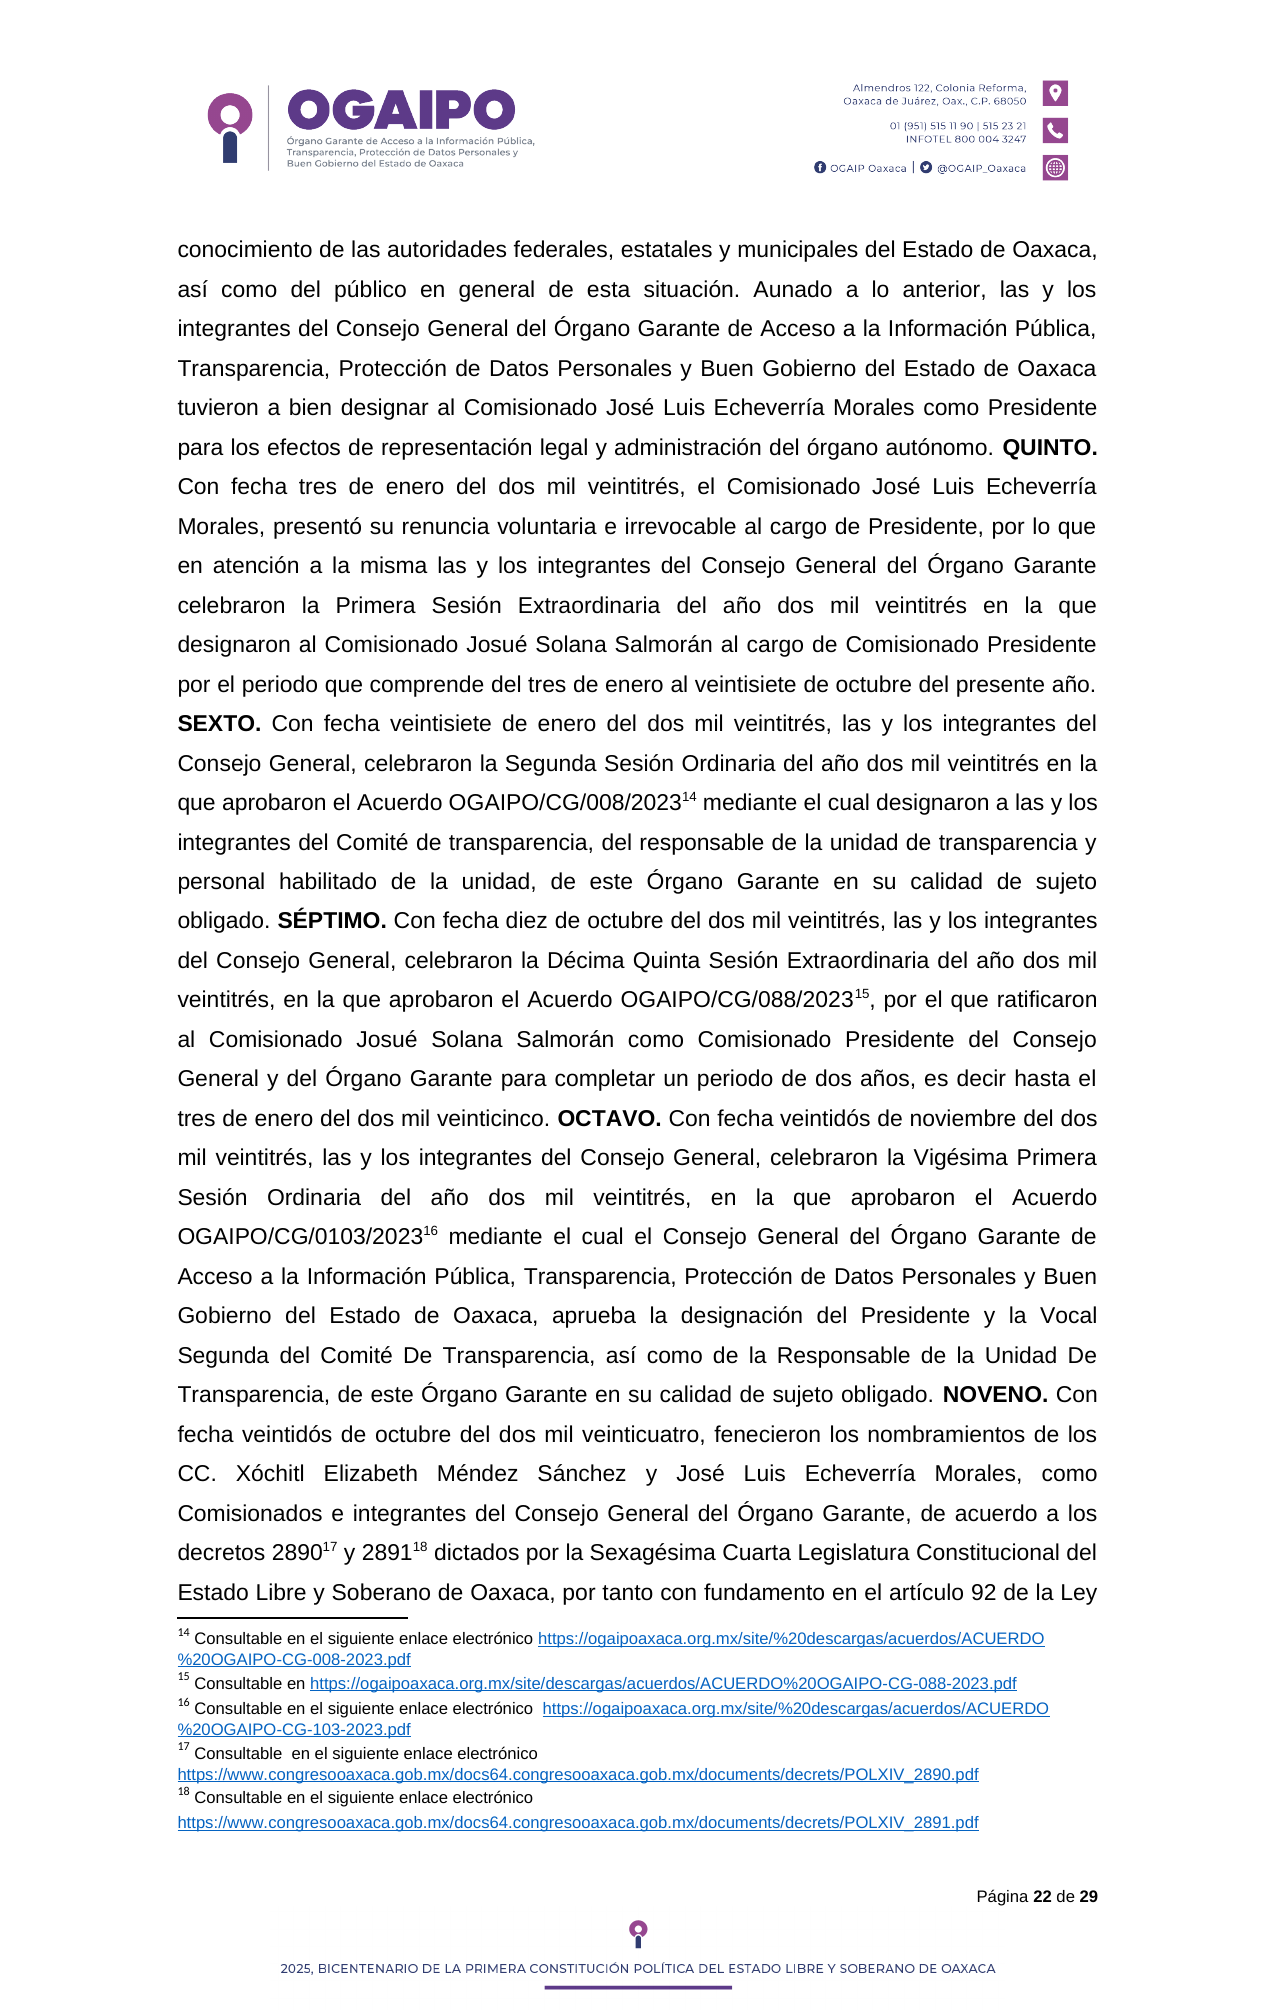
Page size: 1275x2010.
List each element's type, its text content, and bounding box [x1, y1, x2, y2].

picture [270, 1906, 1005, 2010]
picture [131, 44, 1144, 213]
